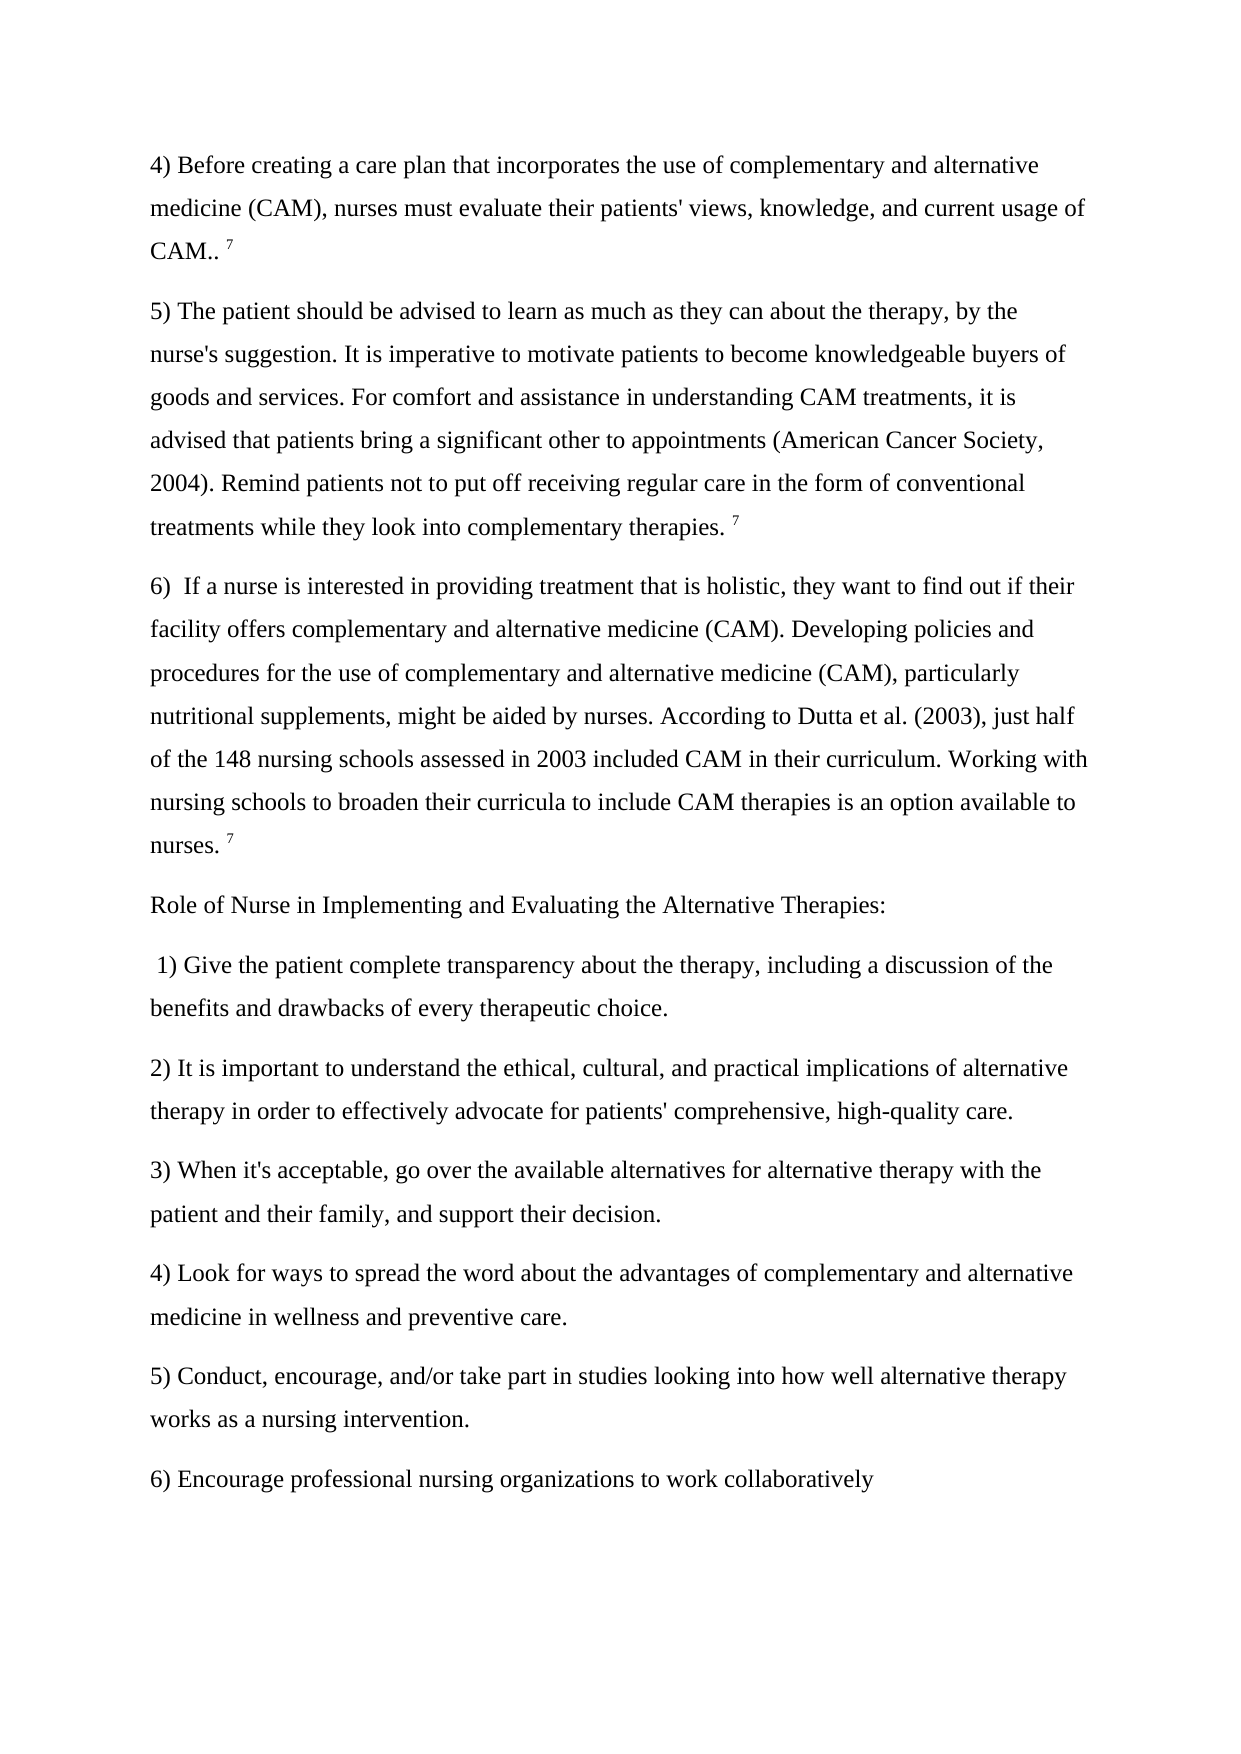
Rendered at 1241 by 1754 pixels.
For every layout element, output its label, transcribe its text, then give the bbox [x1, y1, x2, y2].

text 5) The patient should be advised to learn as much as they can about the therapy, by the nurse's suggestion. It is imperative to motivate patients to become knowledgeable buyers of goods and services. For comfort and assistance in understanding CAM treatments, it is advised that patients bring a significant other to appointments (American Cancer Society, 2004). Remind patients not to put off receiving regular care in the form of conventional treatments while they look into complementary therapies. 7 [150, 296, 1090, 540]
text 6) If a nurse is interested in providing treatment that is holistic, they want to find out if their facility offers complementary and alternative medicine (CAM). Developing policies and procedures for the use of complementary and alternative medicine (CAM), particularly nutritional supplements, might be aided by nurses. According to Dutta et al. (2003), just half of the 148 nursing schools assessed in 2003 included CAM in their curriculum. Working with nursing schools to broaden their curricula to include CAM therapies is an option available to nurses. 7 [150, 571, 1090, 859]
text 3) When it's acceptable, go over the available alternatives for alternative therapy with the patient and their family, and support their decision. [150, 1156, 1090, 1227]
text 6) Encourage professional nursing organizations to work collaboratively [150, 1464, 1090, 1493]
text 4) Before creating a care plan that incorporates the use of complementary and alternative medicine (CAM), nurses must evaluate their patients' views, knowledge, and current usage of CAM.. 7 [150, 150, 1090, 265]
text 4) Look for ways to spread the word about the advantages of complementary and alternative medicine in wellness and preventive care. [150, 1258, 1090, 1330]
text 1) Give the patient complete transparency about the therapy, including a discussion of the benefits and drawbacks of every therapeutic choice. [150, 950, 1090, 1022]
text 5) Conduct, encourage, and/or take part in studies looking into how well alternative therapy works as a nursing intervention. [150, 1361, 1090, 1433]
text 2) It is important to understand the ethical, cultural, and practical implications of alternative therapy in order to effectively advocate for patients' comprehensive, high-quality care. [150, 1053, 1090, 1124]
text Role of Nurse in Implementing and Evaluating the Alternative Therapies: [150, 890, 1090, 919]
